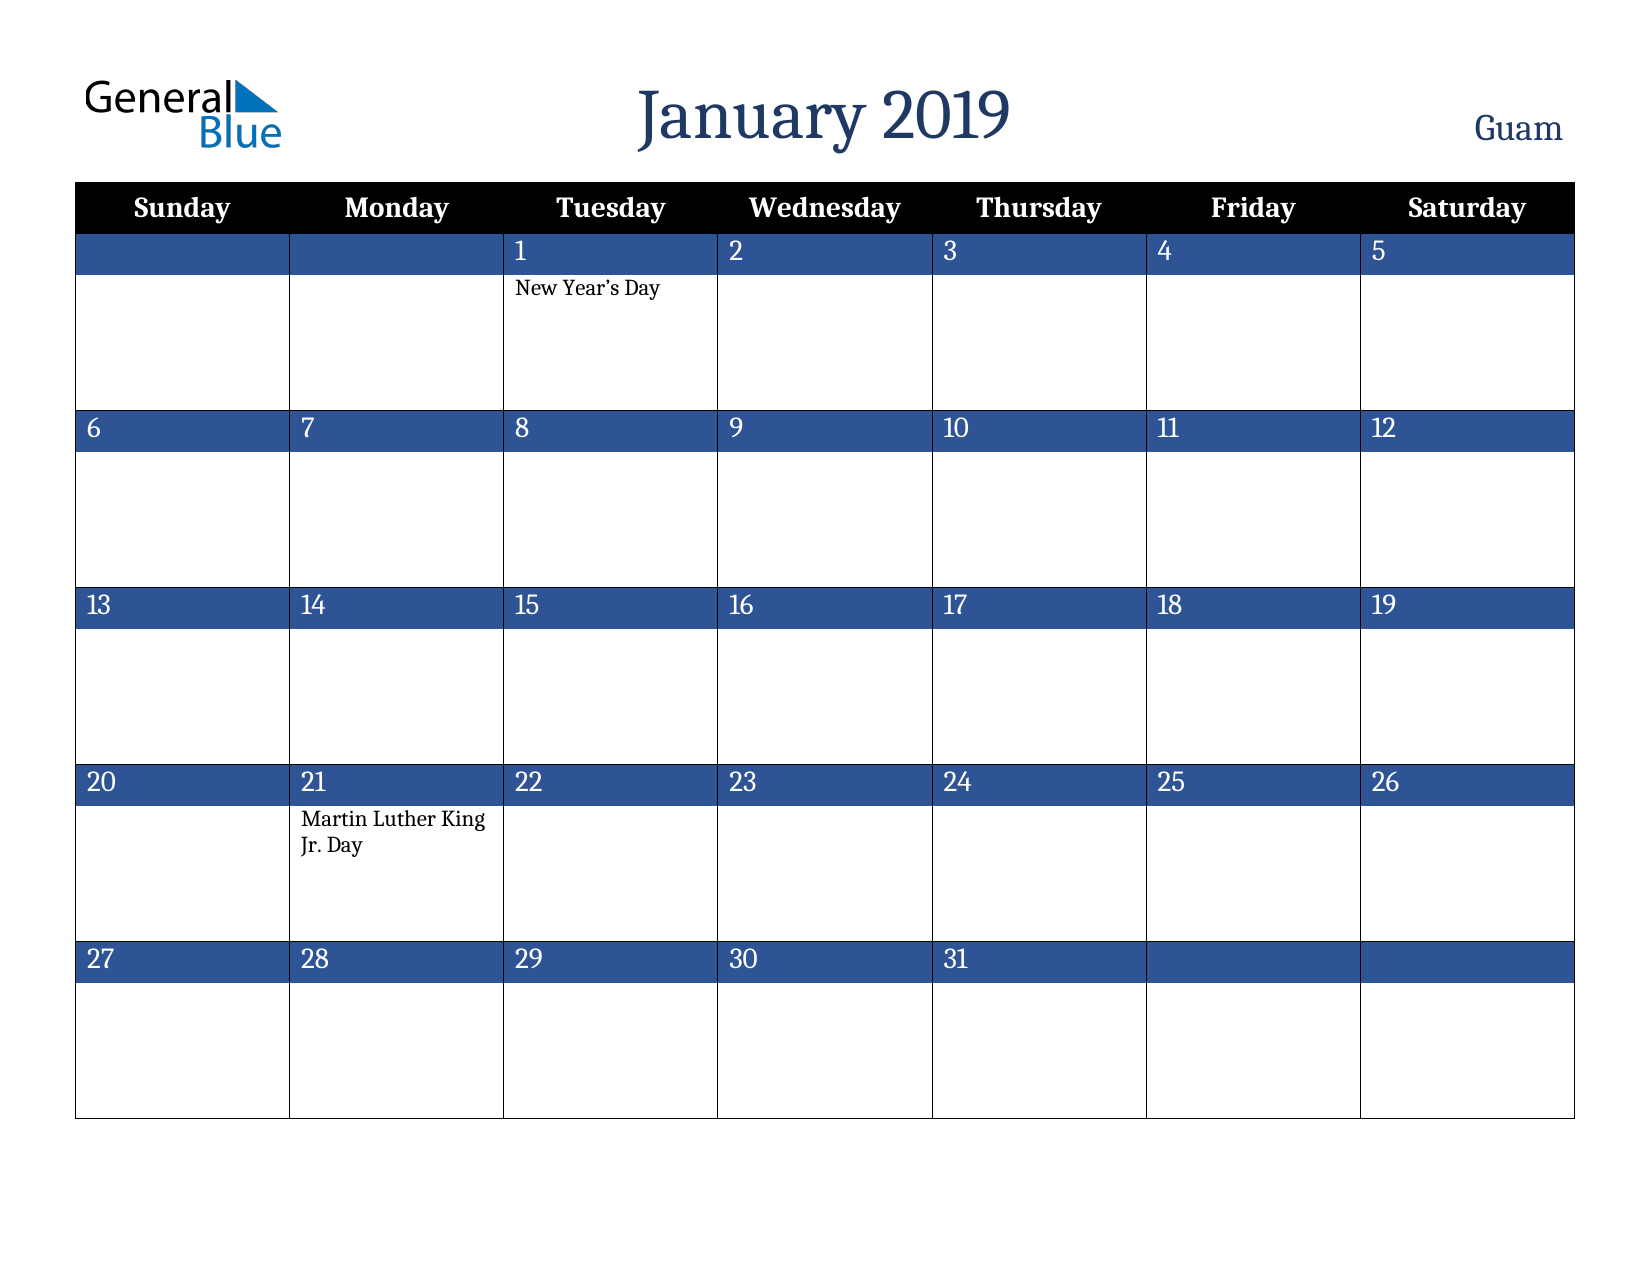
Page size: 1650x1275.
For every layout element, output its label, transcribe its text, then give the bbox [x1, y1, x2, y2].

table_cell 21 [290, 765, 503, 806]
table_cell [718, 983, 932, 1118]
table_cell [290, 234, 503, 275]
table_cell [76, 452, 289, 587]
table_cell [76, 983, 289, 1118]
table_cell [290, 629, 503, 764]
table_cell 17 [933, 588, 1146, 629]
table_cell 18 [1147, 588, 1360, 629]
table_cell Sunday [76, 183, 289, 233]
table_cell 2 [718, 234, 932, 275]
table_cell 16 [718, 588, 932, 629]
table_cell 13 [76, 588, 289, 629]
table_cell 7 [290, 411, 503, 452]
table_cell 12 [1361, 411, 1574, 452]
table_cell 23 [718, 765, 932, 806]
table_cell Martin Luther King Jr. Day [290, 806, 503, 941]
table_cell 22 [504, 765, 717, 806]
table_cell [1147, 942, 1360, 983]
table_cell 25 [1147, 765, 1360, 806]
picture [86, 80, 281, 148]
table_cell New Year’s Day [504, 275, 717, 410]
table_cell 4 [1147, 234, 1360, 275]
table_cell [718, 275, 932, 410]
table_cell Tuesday [504, 183, 717, 233]
table_cell [76, 629, 289, 764]
table_cell Saturday [1361, 183, 1574, 233]
table_cell Thursday [933, 183, 1146, 233]
table_cell [1361, 452, 1574, 587]
table_cell [504, 629, 717, 764]
table_cell 20 [76, 765, 289, 806]
table_cell [1147, 806, 1360, 941]
table_cell [1361, 629, 1574, 764]
table_cell [290, 452, 503, 587]
table_cell [718, 452, 932, 587]
table_cell 1 [504, 234, 717, 275]
table_cell [76, 275, 289, 410]
table_cell [933, 452, 1146, 587]
table_cell [504, 983, 717, 1118]
table_cell 26 [1361, 765, 1574, 806]
table_cell [290, 983, 503, 1118]
table_cell 6 [76, 411, 289, 452]
table_cell [1361, 806, 1574, 941]
table_cell [290, 275, 503, 410]
table_cell [933, 629, 1146, 764]
table_cell 5 [1361, 234, 1574, 275]
table_cell 9 [718, 411, 932, 452]
table_cell 24 [933, 765, 1146, 806]
table_cell 3 [933, 234, 1146, 275]
table_cell [933, 806, 1146, 941]
table_cell Wednesday [718, 183, 932, 233]
table_cell [504, 452, 717, 587]
table_cell [1361, 275, 1574, 410]
table_cell 15 [504, 588, 717, 629]
table_cell 19 [1361, 588, 1574, 629]
table_cell Monday [290, 183, 503, 233]
table_cell 28 [290, 942, 503, 983]
table_cell [718, 629, 932, 764]
table_cell 29 [504, 942, 717, 983]
table_cell 30 [718, 942, 932, 983]
table_header January 2019 [504, 75, 1146, 182]
table_cell 31 [933, 942, 1146, 983]
table_cell 8 [504, 411, 717, 452]
table_cell [933, 275, 1146, 410]
table_cell [76, 234, 289, 275]
table_cell [718, 806, 932, 941]
table_cell [1361, 942, 1574, 983]
table_cell 27 [76, 942, 289, 983]
table_cell [1147, 983, 1360, 1118]
table_cell [1361, 983, 1574, 1118]
table_cell 11 [1147, 411, 1360, 452]
table_cell [1147, 629, 1360, 764]
table_cell [76, 806, 289, 941]
table_cell [1147, 452, 1360, 587]
table_header [76, 75, 503, 182]
table_header Guam [1146, 75, 1574, 182]
table_cell [504, 806, 717, 941]
table_cell Friday [1147, 183, 1360, 233]
table_cell [933, 983, 1146, 1118]
table_cell 14 [290, 588, 503, 629]
table_cell [1147, 275, 1360, 410]
table_cell 10 [933, 411, 1146, 452]
